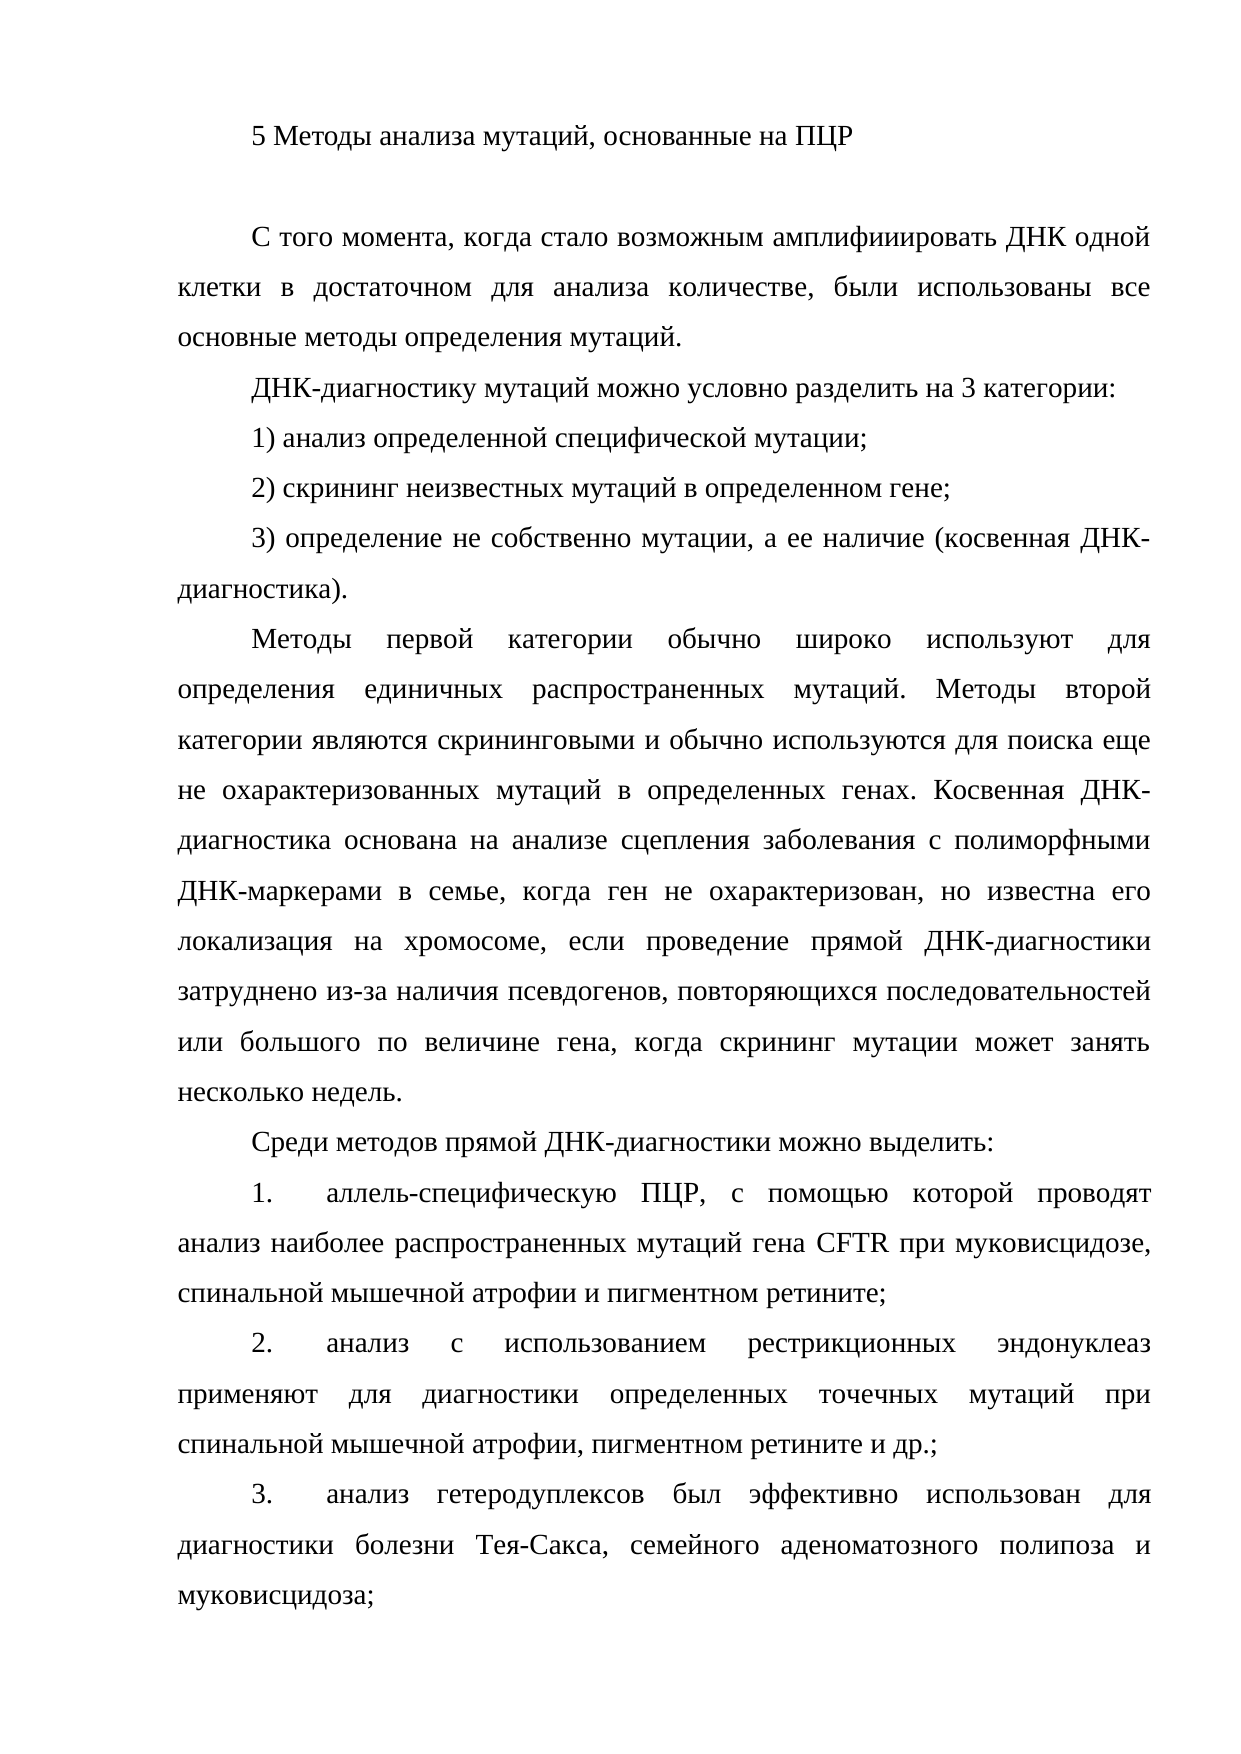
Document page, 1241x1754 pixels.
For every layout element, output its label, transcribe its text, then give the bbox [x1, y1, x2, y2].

text С того момента, когда стало возможным амплифииировать ДНК одной клетки в достаточном для анализа количестве, были использованы все основные методы определения мутаций. [177, 219, 1152, 353]
list аллель-специфическую ПЦР, с помощью которой проводят анализ наиболее распространенных мутаций гена CFTR при муковисцидозе, спинальной мышечной атрофии и пигментном ретините; [177, 1175, 1152, 1309]
text 5 Методы анализа мутаций, основанные на ПЦР [177, 118, 1152, 152]
list анализ гетеродуплексов был эффективно использован для диагностики болезни Тея-Сакса, семейного аденоматозного полипоза и муковисцидоза; [177, 1477, 1152, 1611]
text 3) определение не собственно мутации, а ее наличие (косвенная ДНК-диагностика). [177, 521, 1152, 604]
text 1) анализ определенной специфической мутации; [177, 420, 1152, 453]
text 2) скрининг неизвестных мутаций в определенном гене; [177, 470, 1152, 504]
text Среди методов прямой ДНК-диагностики можно выделить: [177, 1124, 1152, 1158]
text ДНК-диагностику мутаций можно условно разделить на 3 категории: [177, 370, 1152, 403]
text Методы первой категории обычно широко используют для определения единичных распространенных мутаций. Методы второй категории являются скрининговыми и обычно используются для поиска еще не охарактеризованных мутаций в определенных генах. Косвенная ДНК-диагностика основана на анализе сцепления заболевания с полиморфными ДНК-маркерами в семье, когда ген не охарактеризован, но известна его локализация на хромосоме, если проведение прямой ДНК-диагностики затруднено из-за наличия псевдогенов, повторяющихся последовательностей или большого по величине гена, когда скрининг мутации может занять несколько недель. [177, 621, 1152, 1108]
list анализ с использованием рестрикционных эндонуклеаз применяют для диагностики определенных точечных мутаций при спинальной мышечной атрофии, пигментном ретините и др.; [177, 1326, 1152, 1460]
